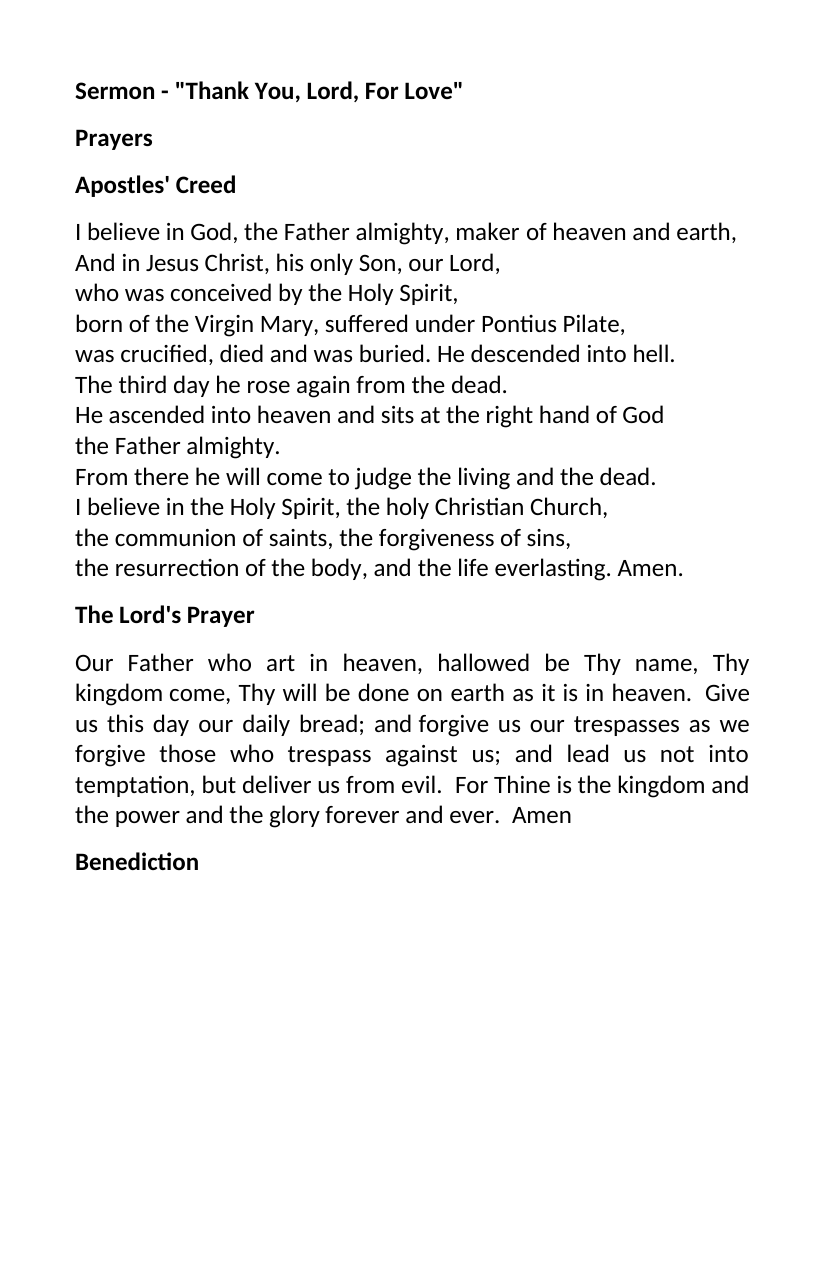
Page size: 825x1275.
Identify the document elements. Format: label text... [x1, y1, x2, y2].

text The Lord's Prayer [75, 599, 750, 630]
text Apostles' Creed [75, 169, 750, 200]
text Benediction [75, 846, 750, 877]
text Sermon - "Thank You, Lord, For Love" [75, 75, 750, 106]
text Prayers [75, 122, 750, 153]
text Our Father who art in heaven, hallowed be Thy name, Thy kingdom come, Thy will be done on earth as it is in heaven. Give us this day our daily bread; and forgive us our trespasses as we forgive those who trespass against us; and lead us not into temptation, but deliver us from evil. For Thine is the kingdom and the power and the glory forever and ever. Amen [75, 647, 750, 830]
text I believe in God, the Father almighty, maker of heaven and earth, And in Jesus Christ, his only Son, our Lord, who was conceived by the Holy Spirit, born of the Virgin Mary, suffered under Pontius Pilate, was crucified, died and was buried. He descended into hell. The third day he rose again from the dead. He ascended into heaven and sits at the right hand of God the Father almighty. From there he will come to judge the living and the dead. I believe in the Holy Spirit, the holy Christian Church, the communion of saints, the forgiveness of sins, the resurrection of the body, and the life everlasting. Amen. [75, 217, 750, 583]
